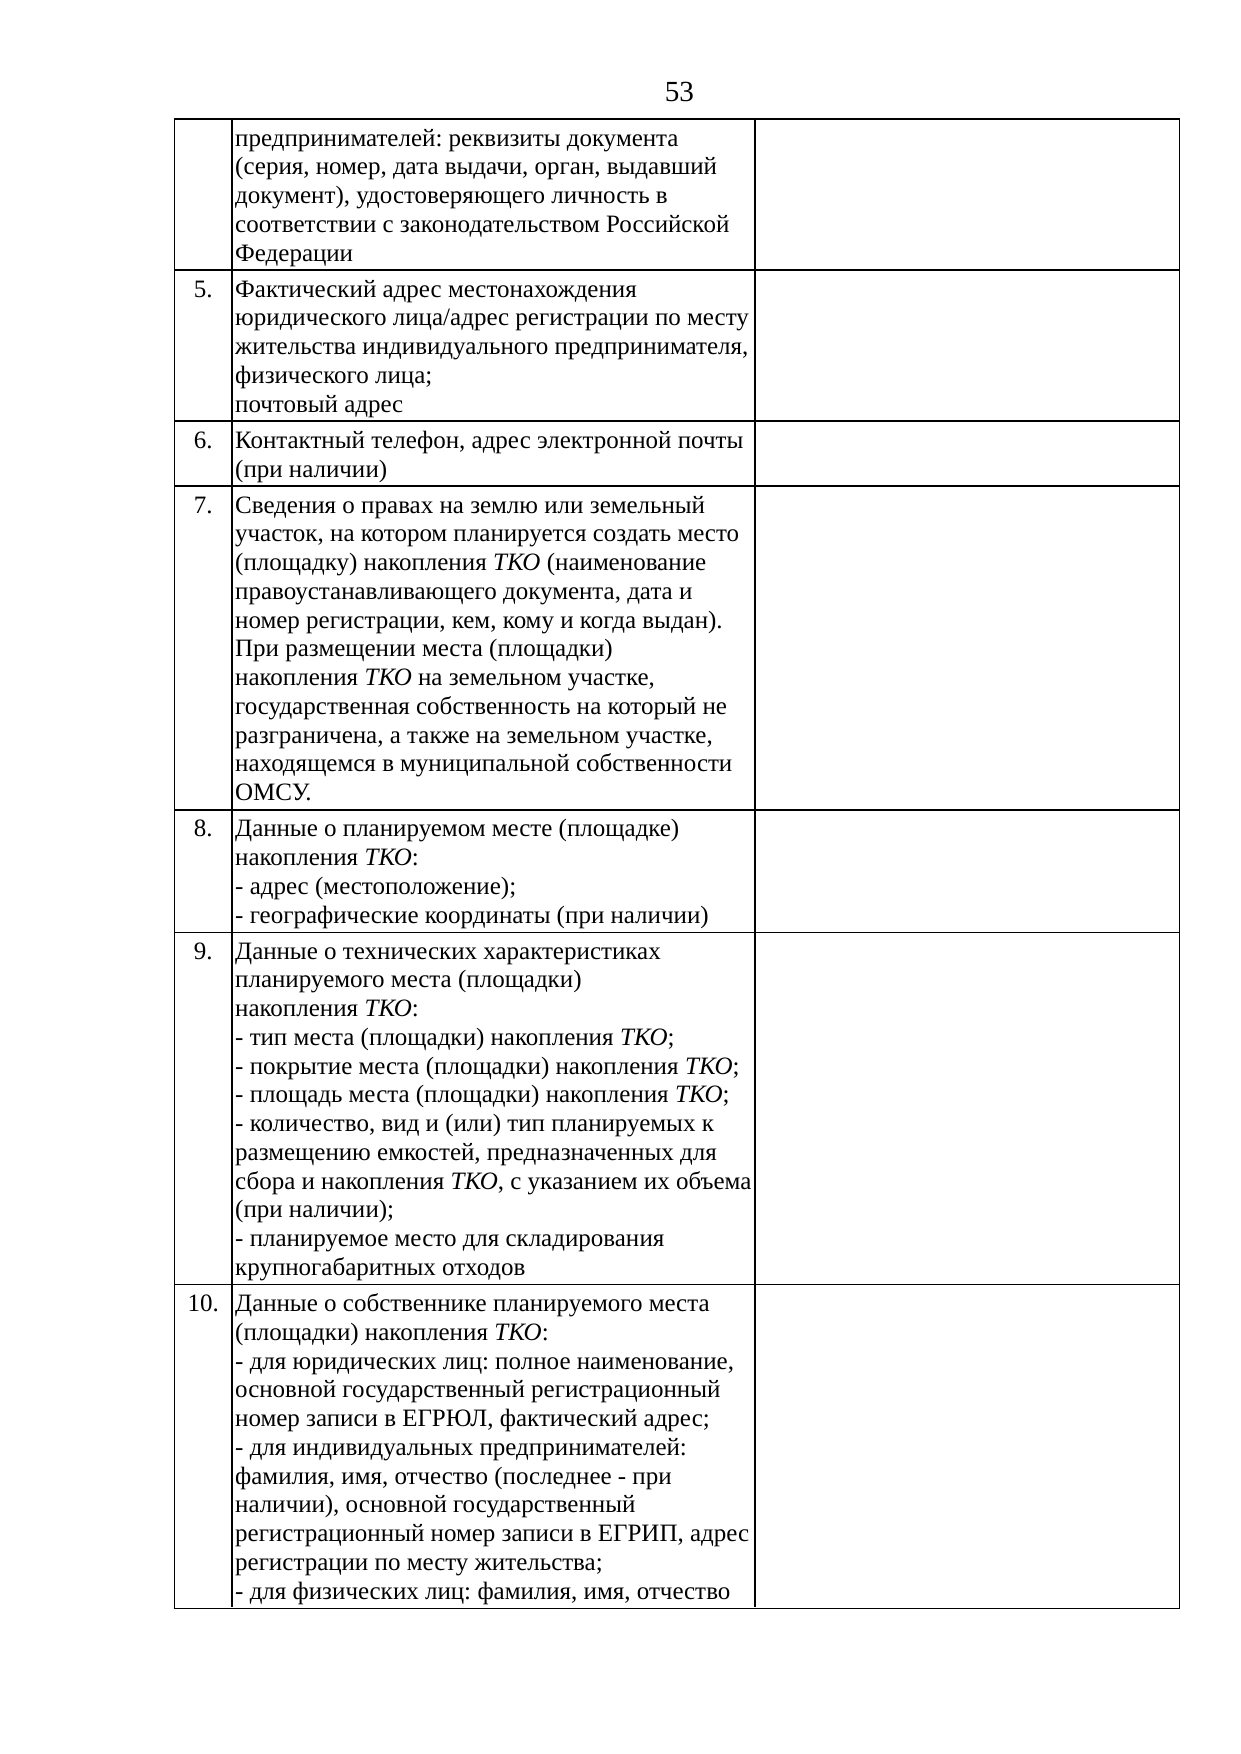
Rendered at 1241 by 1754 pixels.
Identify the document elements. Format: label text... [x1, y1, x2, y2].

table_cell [233, 120, 754, 269]
table_cell Сведения о правах на землю или земельный участок, на котором планируется создать место (площадку) накопления ТКО (наименование правоустанавливающего документа, дата и номер регистрации, кем, кому и когда выдан). При размещении места (площадки) накопления ТКО на земельном участке, государственная собственность на который не разграничена, а также на земельном участке, находящемся в муниципальной собственности ОМСУ. [233, 487, 754, 809]
table_cell [756, 422, 1179, 485]
table_cell [756, 271, 1179, 420]
table_cell Данные о технических характеристиках планируемого места (площадки) накопления ТКО: - тип места (площадки) накопления ТКО; - покрытие места (площадки) накопления ТКО; - площадь места (площадки) накопления ТКО; - количество, вид и (или) тип планируемых к размещению емкостей, предназначенных для сбора и накопления ТКО, с указанием их объема (при наличии); - планируемое место для складирования крупногабаритных отходов [233, 933, 754, 1284]
table_cell 8. [175, 811, 231, 931]
table_cell 10. [175, 1285, 231, 1607]
table_cell Данные о планируемом месте (площадке) накопления ТКО: - адрес (местоположение); - географические координаты (при наличии) [233, 811, 754, 931]
table_cell 9. [175, 933, 231, 1284]
table_cell [756, 487, 1179, 809]
table_cell 7. [175, 487, 231, 809]
table_cell Контактный телефон, адрес электронной почты (при наличии) [233, 422, 754, 485]
table_cell [756, 120, 1179, 269]
table_cell [756, 811, 1179, 931]
table_cell [756, 1285, 1179, 1607]
table_cell 6. [175, 422, 231, 485]
table_cell 5. [175, 271, 231, 420]
table_cell [756, 933, 1179, 1284]
table_cell Фактический адрес местонахождения юридического лица/адрес регистрации по месту жительства индивидуального предпринимателя, физического лица; почтовый адрес [233, 271, 754, 420]
table_cell 4. [175, 120, 231, 269]
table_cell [233, 1285, 754, 1607]
